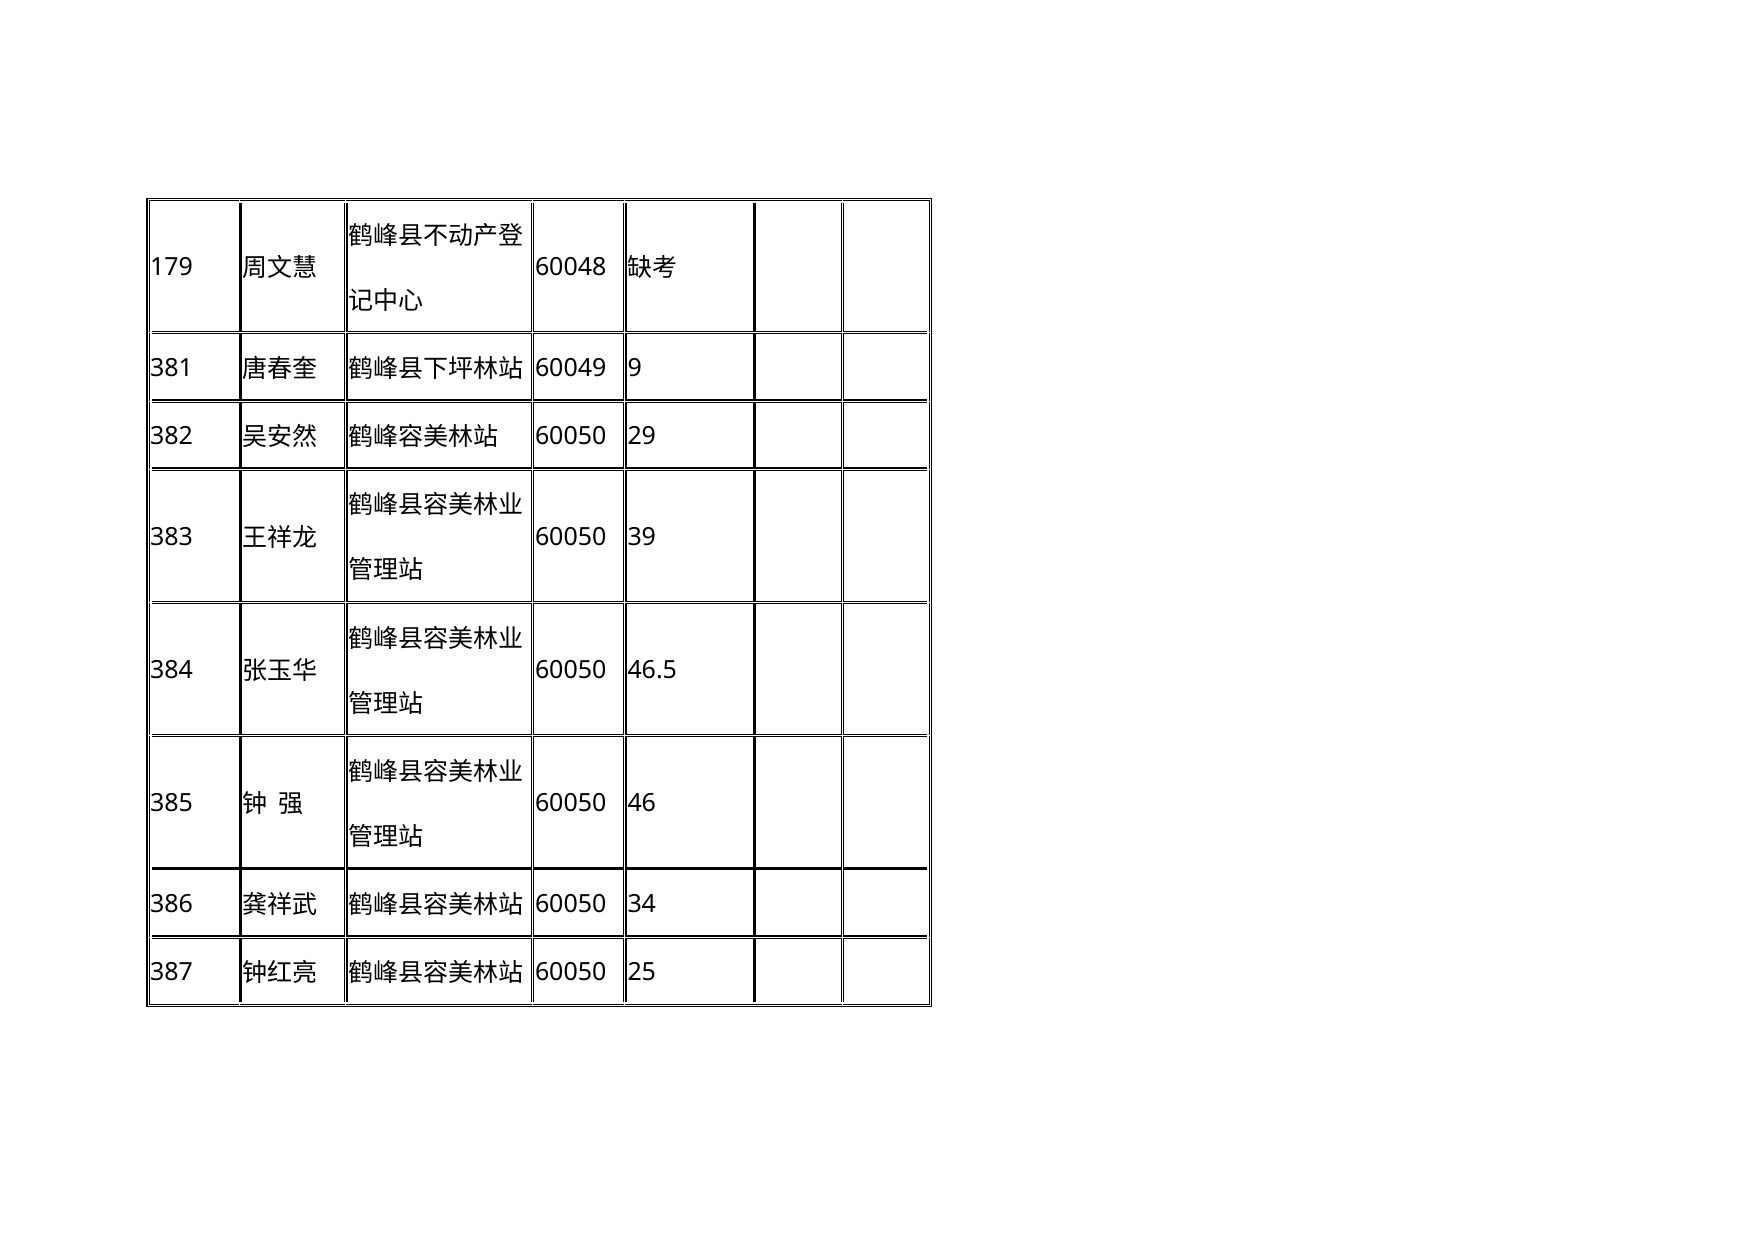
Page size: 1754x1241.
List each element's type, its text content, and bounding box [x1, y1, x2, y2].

table_cell 周文慧 [240, 199, 346, 331]
table_cell 46 [627, 737, 753, 867]
table_cell [754, 201, 842, 331]
table_cell 唐春奎 [242, 334, 344, 399]
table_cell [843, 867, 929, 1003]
table_cell [843, 331, 930, 399]
table_cell [756, 737, 841, 867]
table_cell [844, 399, 929, 467]
table_cell 鹤峰容美林站 [348, 403, 531, 467]
table_cell 60049 [534, 334, 623, 399]
table_cell [843, 201, 929, 331]
table_cell 龚祥武 [242, 870, 344, 935]
table_cell 鹤峰县下坪林站 [348, 334, 531, 399]
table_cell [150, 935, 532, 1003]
table_cell 鹤峰县容美林站 [348, 870, 531, 935]
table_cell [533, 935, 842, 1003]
table_cell 179 [148, 199, 240, 331]
table_cell 60050 [534, 737, 623, 867]
table_cell 29 [627, 403, 753, 467]
table_cell [756, 604, 841, 734]
table_cell 钟 强 [242, 737, 344, 867]
table_cell 386 [150, 867, 239, 935]
table_cell [843, 734, 930, 867]
table_cell 鹤峰县不动产登记中心 [346, 201, 532, 331]
table_cell [756, 870, 841, 935]
table_cell 鹤峰县容美林业管理站 [348, 471, 531, 601]
table_cell [843, 601, 930, 734]
table_cell 34 [627, 870, 753, 935]
table_cell 384 [148, 601, 240, 734]
table_cell 王祥龙 [242, 471, 344, 601]
table_cell 60050 [534, 471, 623, 601]
table_cell [844, 467, 929, 601]
table_cell 381 [148, 331, 240, 399]
table_cell [756, 403, 841, 467]
table_cell 385 [148, 734, 240, 867]
table_cell 鹤峰县容美林业管理站 [348, 604, 531, 734]
table_cell 39 [627, 471, 753, 601]
table_cell 张玉华 [242, 604, 344, 734]
table_cell 吴安然 [242, 403, 344, 467]
table_cell 383 [150, 467, 239, 601]
table_cell 60048 [533, 199, 625, 331]
table_cell [756, 334, 841, 399]
table_cell [756, 471, 841, 601]
table_cell 46.5 [627, 604, 753, 734]
table_cell 382 [150, 399, 239, 467]
table_cell 9 [627, 334, 753, 399]
table_cell 60050 [534, 870, 623, 935]
table_cell 鹤峰县容美林业管理站 [348, 737, 531, 867]
table_cell 60050 [534, 403, 623, 467]
table_cell 60050 [534, 604, 623, 734]
table_cell 缺考 [625, 201, 754, 331]
